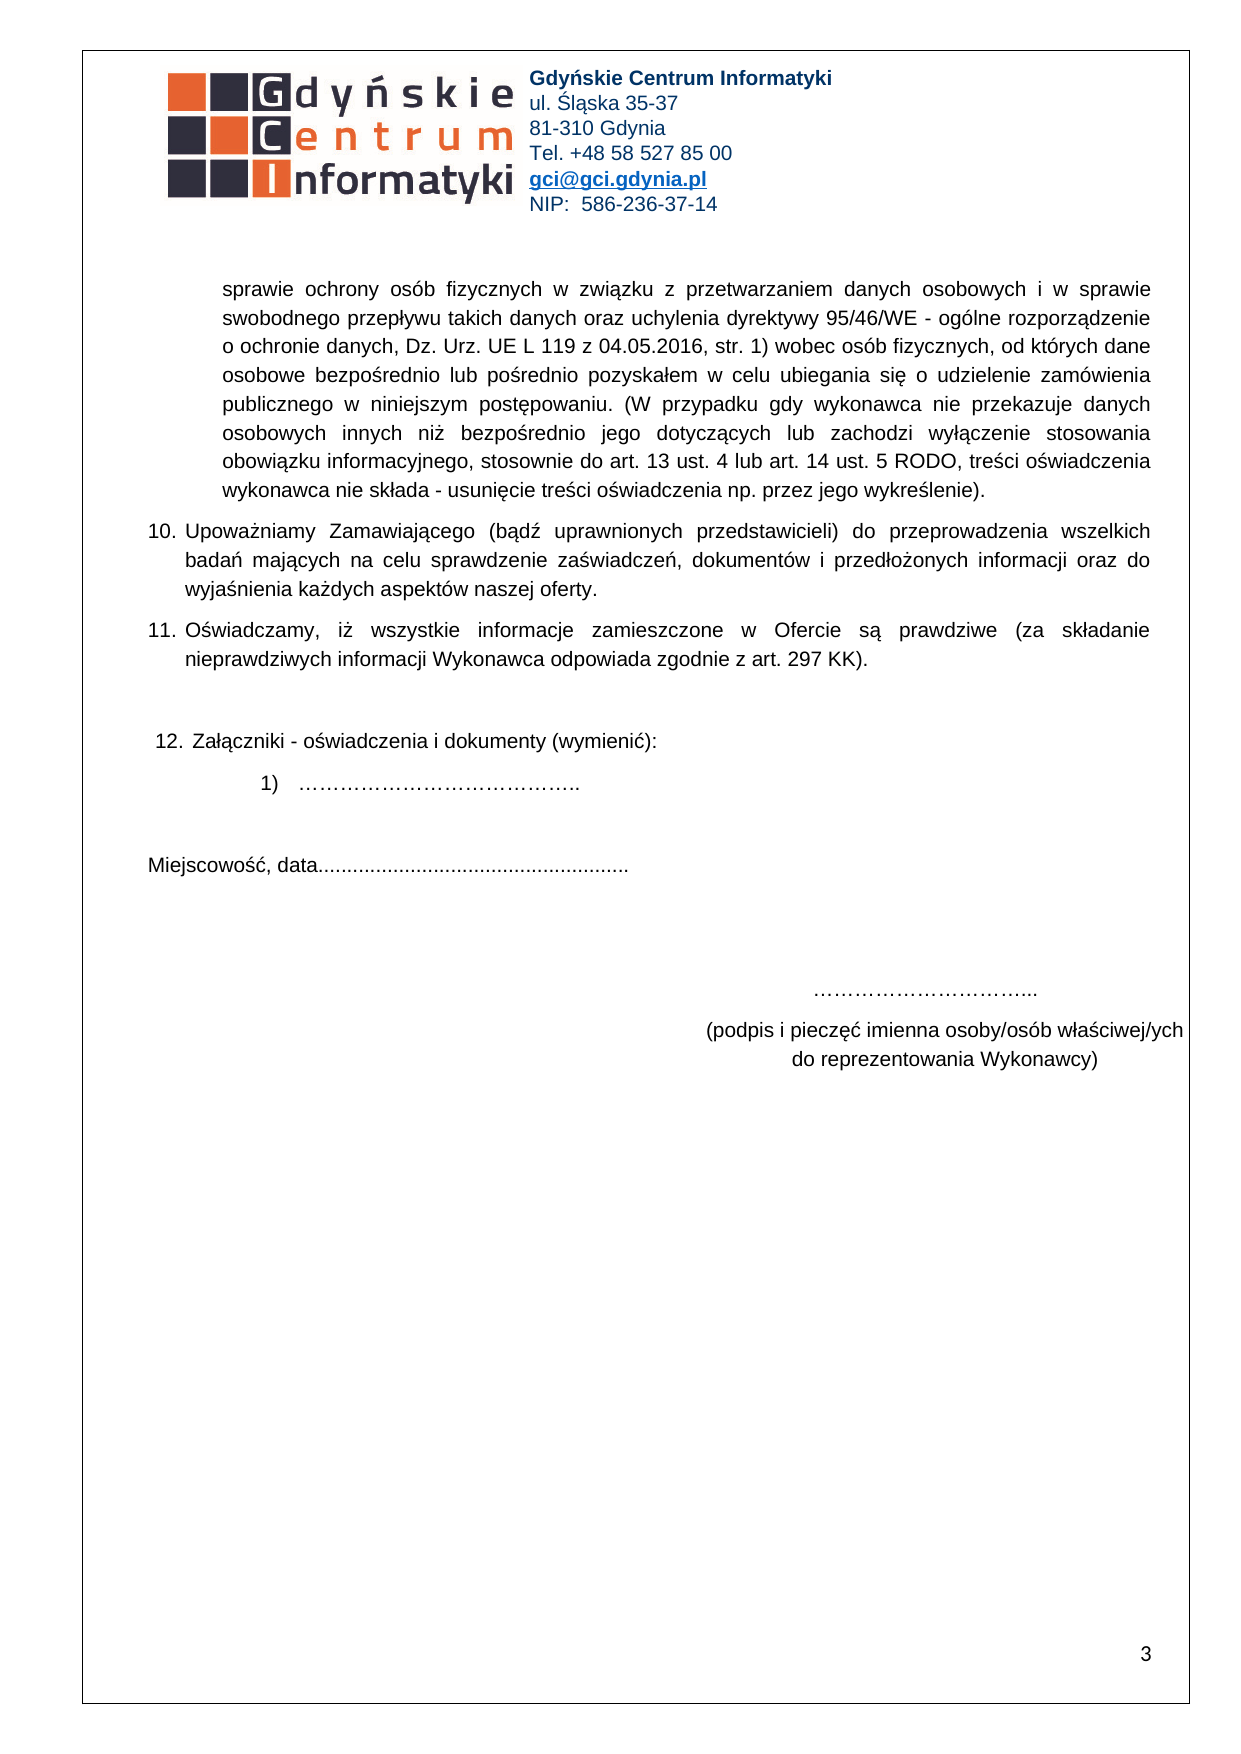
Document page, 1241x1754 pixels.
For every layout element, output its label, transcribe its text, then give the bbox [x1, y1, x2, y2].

list Załączniki - oświadczenia i dokumenty (wymienić): [155, 729, 1152, 753]
picture [160, 65, 523, 206]
text (podpis i pieczęć imienna osoby/osób właściwej/ych do reprezentowania Wykonawcy) [694, 1018, 1189, 1071]
list ………………………………….. [260, 770, 1152, 794]
text Miejscowość, data...................................................... [148, 853, 1189, 877]
text …………………………... [738, 977, 1152, 1001]
list Upoważniamy Zamawiającego (bądź uprawnionych przedstawicieli) do przeprowadzenia wszelkich badań mających na celu sprawdzenie zaświadczeń, dokumentów i przedłożonych informacji oraz do wyjaśnienia każdych aspektów naszej oferty. [148, 519, 1152, 601]
list Oświadczamy, iż wszystkie informacje zamieszczone w Ofercie są prawdziwe (za składanie nieprawdziwych informacji Wykonawca odpowiada zgodnie z art. 297 KK). [148, 618, 1152, 671]
